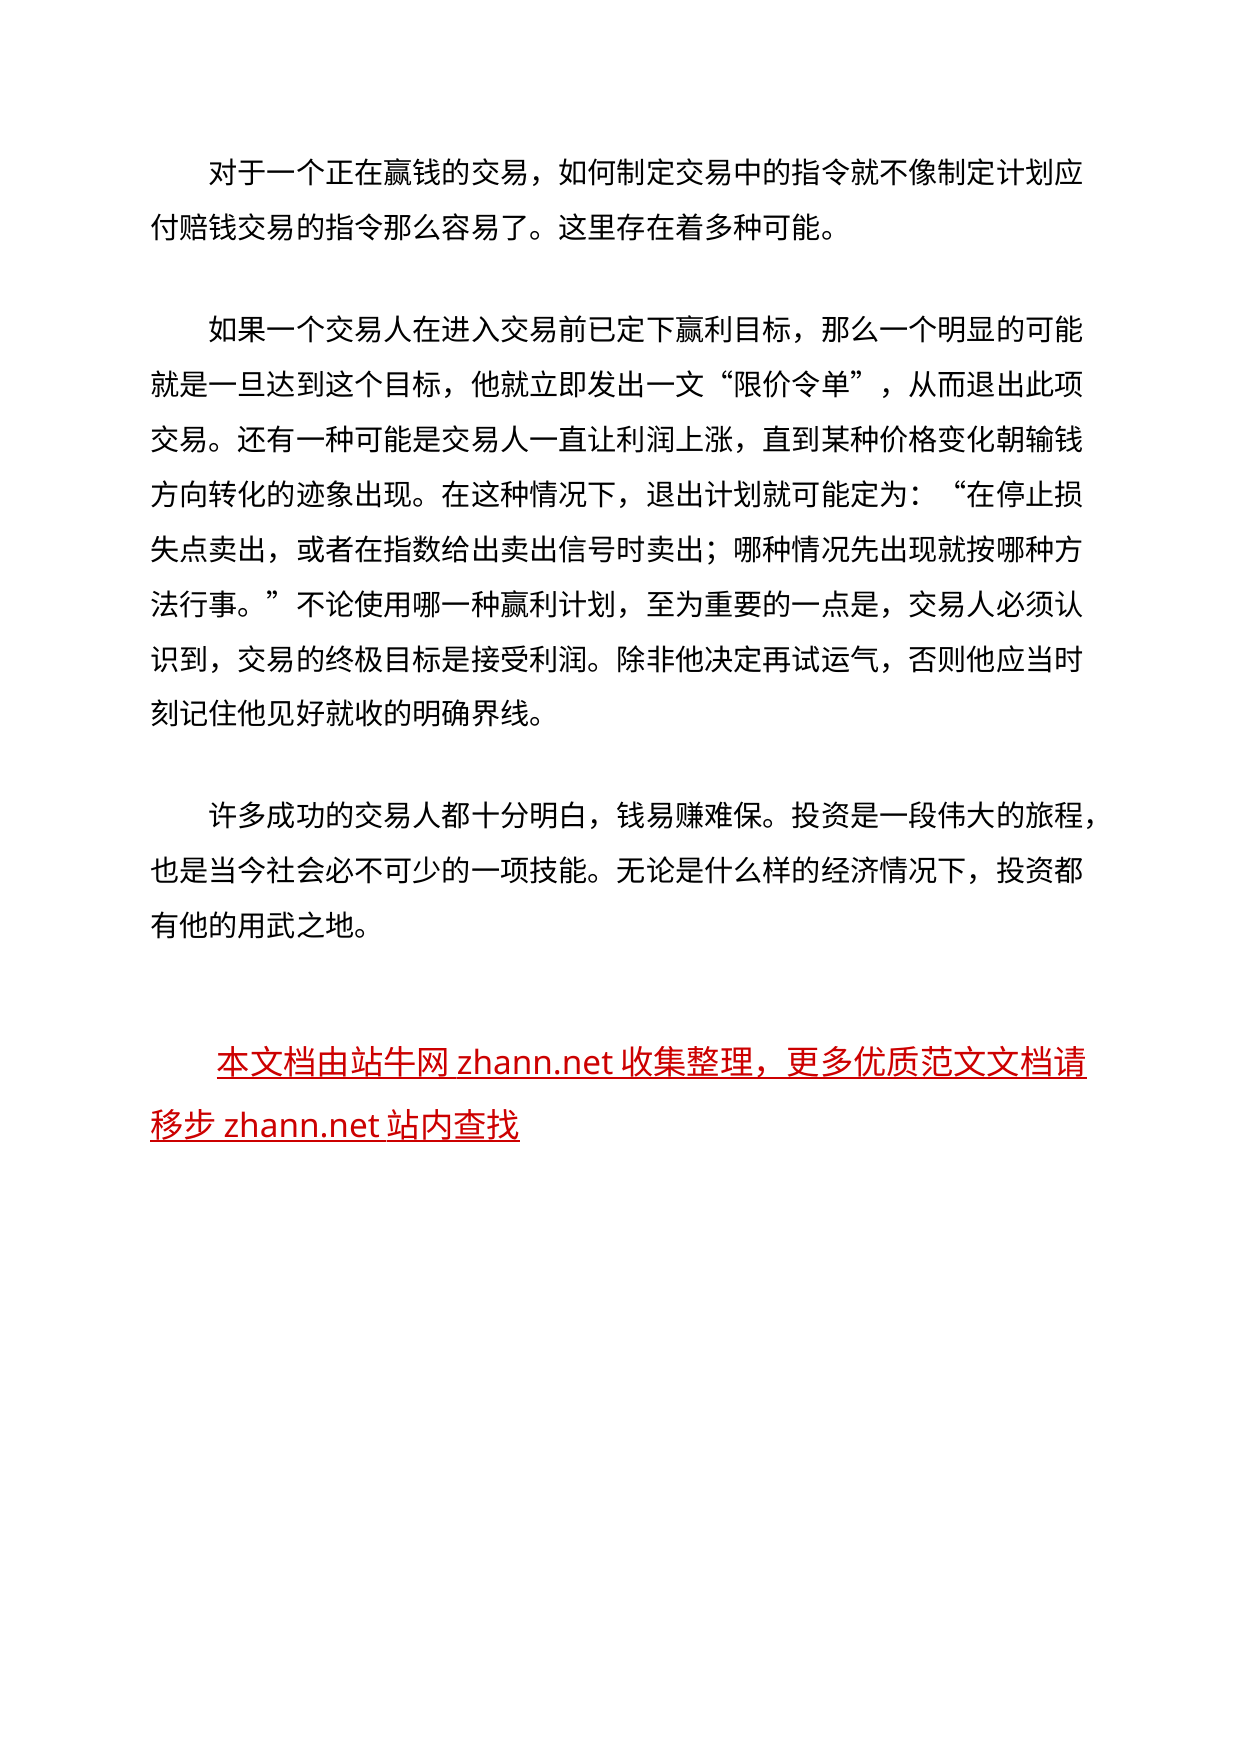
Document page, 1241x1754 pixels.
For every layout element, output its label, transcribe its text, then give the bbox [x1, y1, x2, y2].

text 许多成功的交易人都十分明白，钱易赚难保。投资是一段伟大的旅程，也是当今社会必不可少的一项技能。无论是什么样的经济情况下，投资都有他的用武之地。 [150, 793, 1090, 945]
text 如果一个交易人在进入交易前已定下赢利目标，那么一个明显的可能就是一旦达到这个目标，他就立即发出一文“限价令单”，从而退出此项交易。还有一种可能是交易人一直让利润上涨，直到某种价格变化朝输钱方向转化的迹象出现。在这种情况下，退出计划就可能定为：“在停止损失点卖出，或者在指数给出卖出信号时卖出；哪种情况先出现就按哪种方法行事。”不论使用哪一种赢利计划，至为重要的一点是，交易人必须认识到，交易的终极目标是接受利润。除非他决定再试运气，否则他应当时刻记住他见好就收的明确界线。 [150, 307, 1090, 733]
text 本文档由站牛网zhann.net收集整理，更多优质范文文档请移步zhann.net站内查找 [150, 1036, 1090, 1147]
text 对于一个正在赢钱的交易，如何制定交易中的指令就不像制定计划应付赔钱交易的指令那么容易了。这里存在着多种可能。 [150, 150, 1090, 247]
